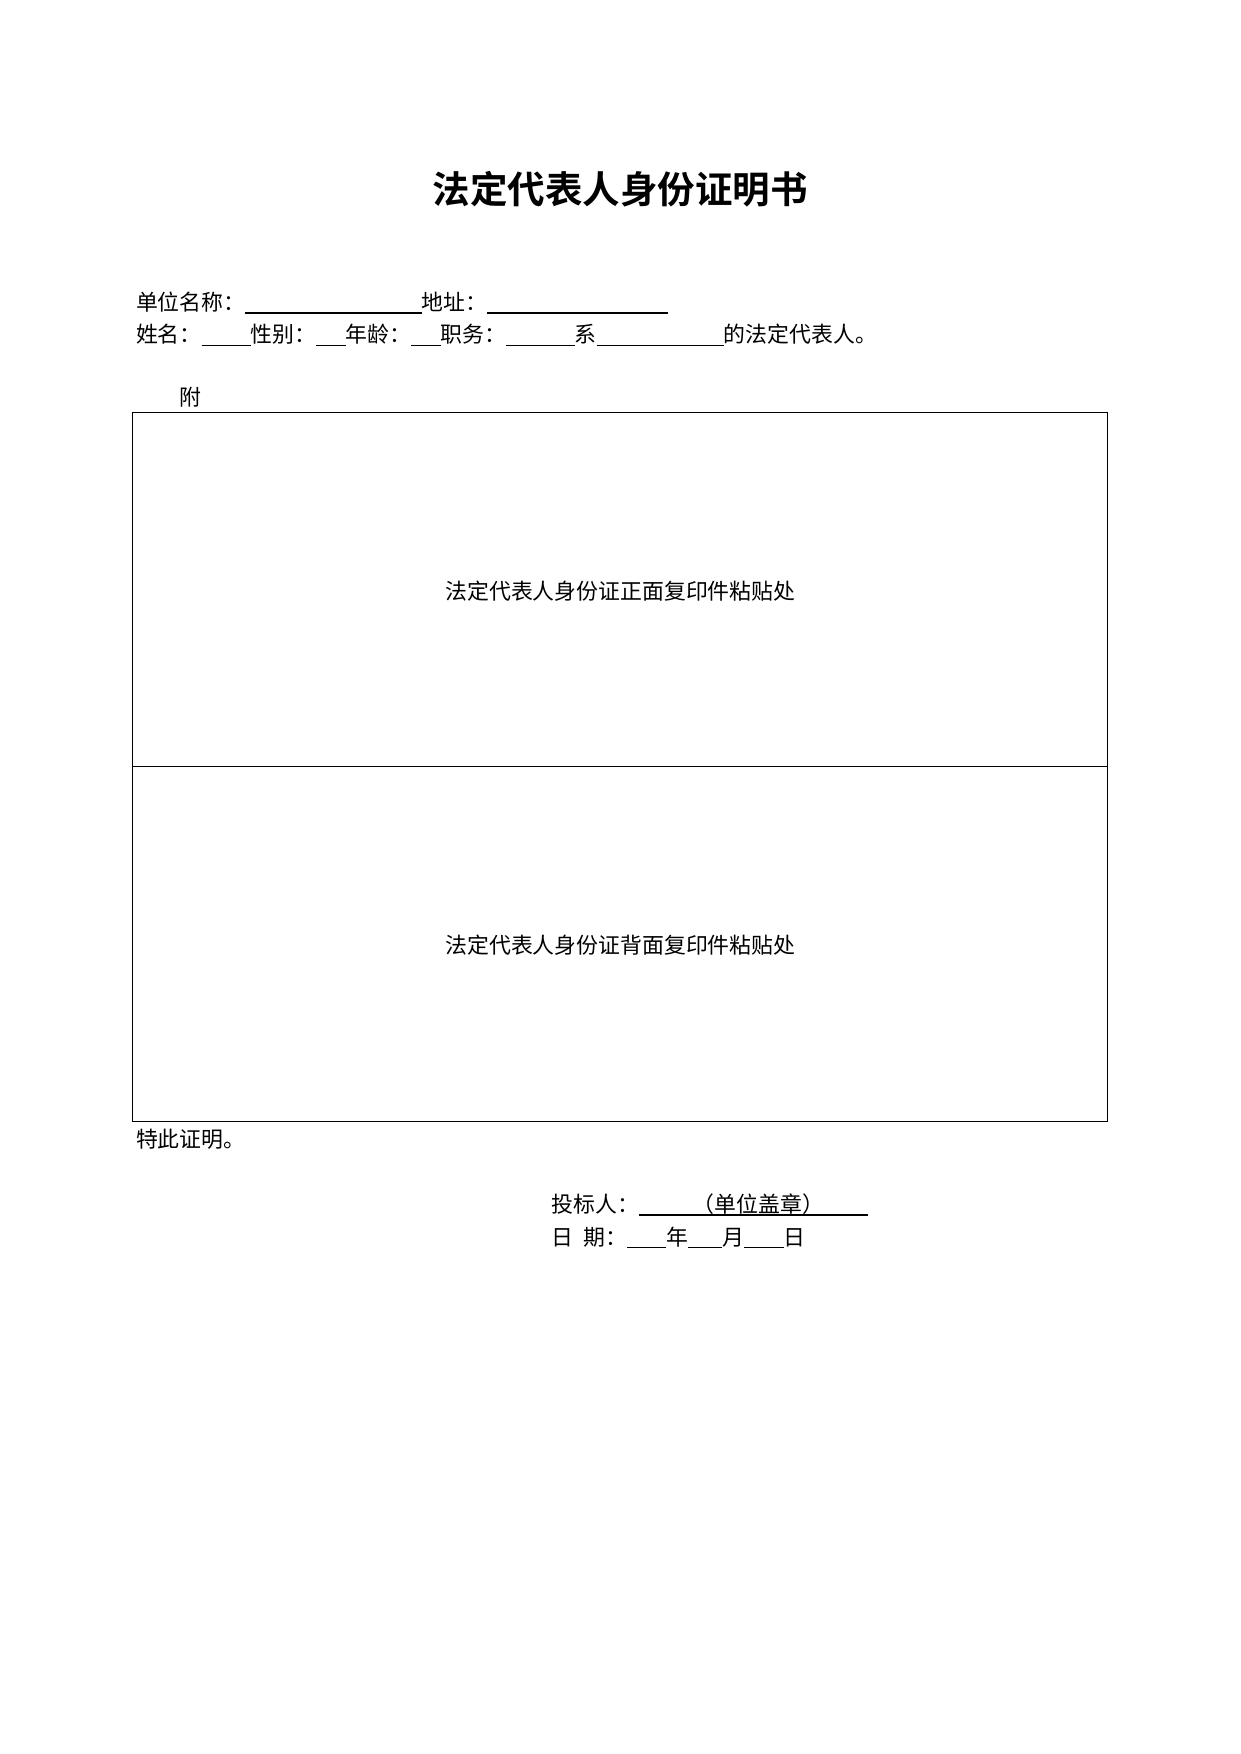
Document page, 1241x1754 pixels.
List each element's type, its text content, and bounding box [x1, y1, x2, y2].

text 附 [136, 379, 1104, 412]
table_header 法定代表人身份证正面复印件粘贴处 [133, 413, 1107, 766]
text 单位名称： 地址： [136, 284, 1104, 317]
text 特此证明。 [136, 1122, 1104, 1154]
text 日 期： 年 月 日 [136, 1219, 1104, 1252]
text 法定代表人身份证明书 [136, 154, 1104, 219]
table_cell 法定代表人身份证背面复印件粘贴处 [133, 767, 1107, 1121]
text 姓名： 性别： 年龄： 职务： 系 的法定代表人。 [136, 317, 1104, 349]
text 投标人： （单位盖章） [136, 1187, 1104, 1219]
